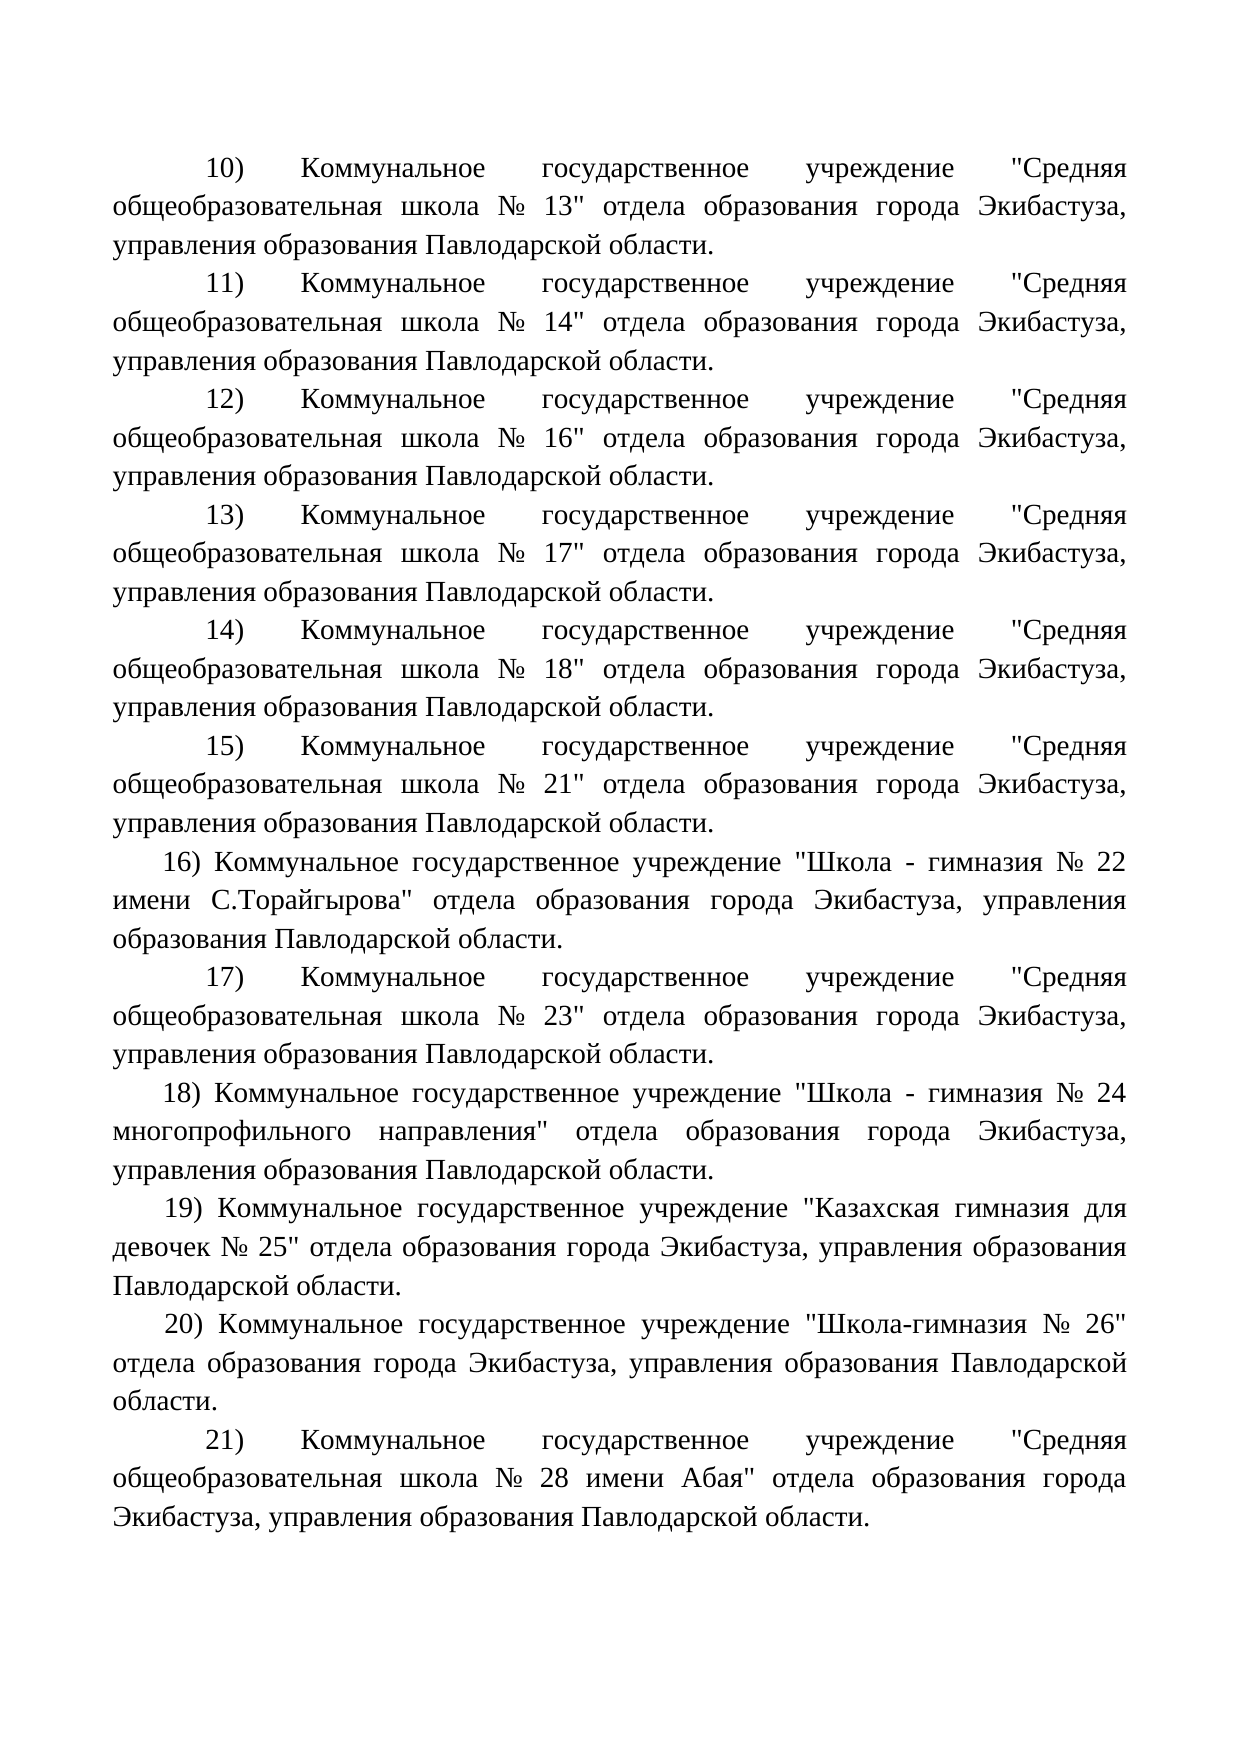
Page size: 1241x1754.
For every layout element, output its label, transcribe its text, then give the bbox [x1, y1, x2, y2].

text 10) Коммунальное государственное учреждение "Средняя общеобразовательная школа № 13" отдела образования города Экибастуза, управления образования Павлодарской области. [112, 150, 1128, 261]
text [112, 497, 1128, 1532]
text 11) Коммунальное государственное учреждение "Средняя общеобразовательная школа № 14" отдела образования города Экибастуза, управления образования Павлодарской области. [112, 266, 1128, 376]
text 12) Коммунальное государственное учреждение "Средняя общеобразовательная школа № 16" отдела образования города Экибастуза, управления образования Павлодарской области. [112, 381, 1128, 492]
